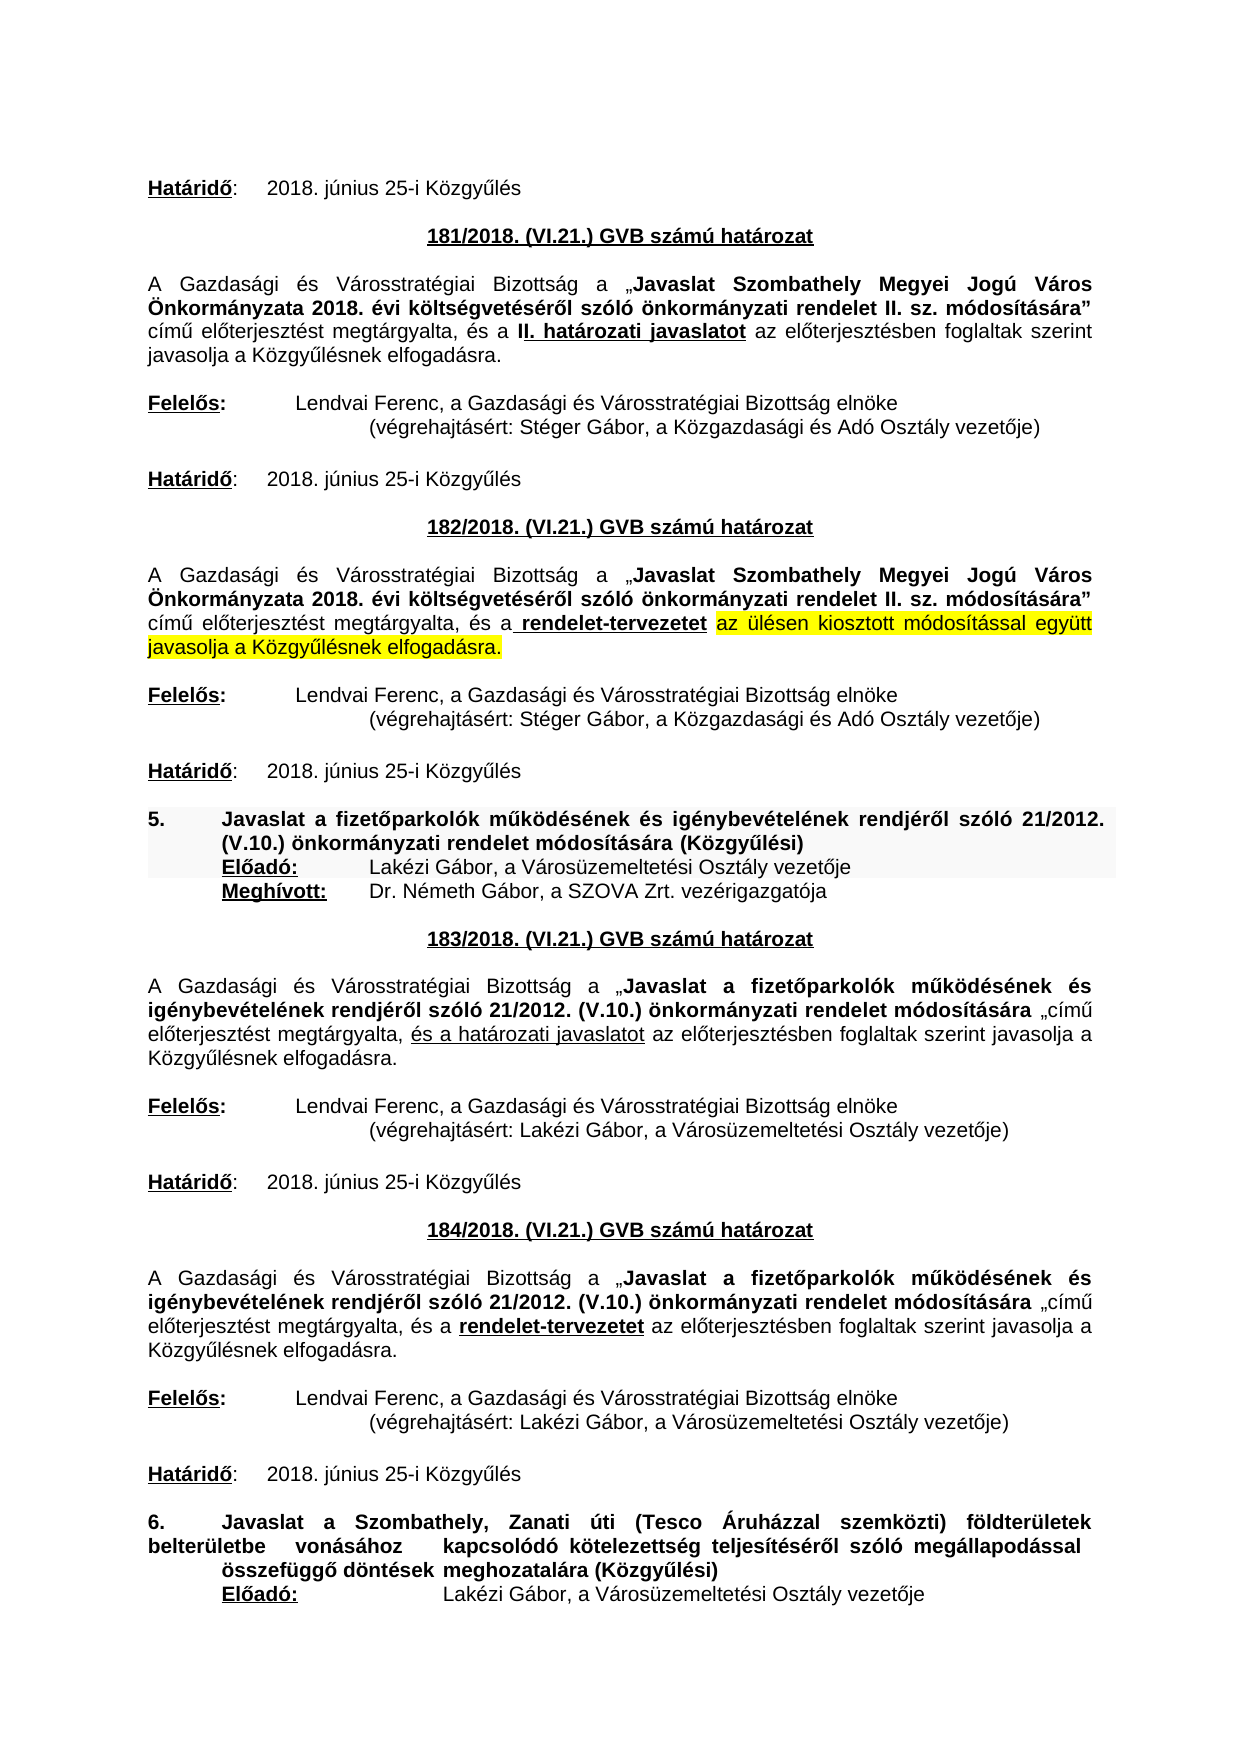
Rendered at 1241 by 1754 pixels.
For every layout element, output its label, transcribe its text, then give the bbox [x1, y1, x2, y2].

list (végrehajtásért: Stéger Gábor, a Közgazdasági és Adó Osztály vezetője) [223, 415, 1093, 439]
text Határidő: 2018. június 25-i Közgyűlés [148, 467, 1093, 491]
text Határidő: 2018. június 25-i Közgyűlés [148, 1462, 1093, 1486]
text 181/2018. (VI.21.) GVB számú határozat [148, 223, 1093, 247]
list Meghívott: Dr. Németh Gábor, a SZOVA Zrt. vezérigazgatója [148, 878, 1093, 902]
text 182/2018. (VI.21.) GVB számú határozat [148, 515, 1093, 539]
list (végrehajtásért: Lakézi Gábor, a Városüzemeltetési Osztály vezetője) [223, 1118, 1093, 1142]
text A Gazdasági és Városstratégiai Bizottság a „Javaslat a fizetőparkolók működésének és igénybevételének rendjéről szóló 21/2012. (V.10.) önkormányzati rendelet módosítására „című előterjesztést megtárgyalta, és a határozati javaslatot az előterjesztésben foglaltak szerint javasolja a Közgyűlésnek elfogadásra. [148, 974, 1093, 1070]
text Határidő: 2018. június 25-i Közgyűlés [148, 759, 1093, 783]
text 183/2018. (VI.21.) GVB számú határozat [148, 926, 1093, 950]
list (végrehajtásért: Lakézi Gábor, a Városüzemeltetési Osztály vezetője) [223, 1410, 1093, 1434]
text 184/2018. (VI.21.) GVB számú határozat [148, 1218, 1093, 1242]
list Előadó: Lakézi Gábor, a Városüzemeltetési Osztály vezetője [148, 854, 1116, 878]
text Felelős: Lendvai Ferenc, a Gazdasági és Városstratégiai Bizottság elnöke [148, 683, 1093, 707]
list Javaslat a Szombathely, Zanati úti (Tesco Áruházzal szemközti) földterületek belterületbe vonásához kapcsolódó kötelezettség teljesítéséről szóló megállapodással összefüggő döntések meghozatalára (Közgyűlési) [148, 1509, 1093, 1581]
text A Gazdasági és Városstratégiai Bizottság a „Javaslat a fizetőparkolók működésének és igénybevételének rendjéről szóló 21/2012. (V.10.) önkormányzati rendelet módosítására „című előterjesztést megtárgyalta, és a rendelet-tervezetet az előterjesztésben foglaltak szerint javasolja a Közgyűlésnek elfogadásra. [148, 1266, 1093, 1362]
list (végrehajtásért: Stéger Gábor, a Közgazdasági és Adó Osztály vezetője) [223, 707, 1093, 731]
text A Gazdasági és Városstratégiai Bizottság a „Javaslat Szombathely Megyei Jogú Város Önkormányzata 2018. évi költségvetéséről szóló önkormányzati rendelet II. sz. módosítására” című előterjesztést megtárgyalta, és a rendelet-tervezetet az ülésen kiosztott módosítással együtt javasolja a Közgyűlésnek elfogadásra. [148, 563, 1093, 659]
text Felelős: Lendvai Ferenc, a Gazdasági és Városstratégiai Bizottság elnöke [148, 391, 1093, 415]
text Felelős: Lendvai Ferenc, a Gazdasági és Városstratégiai Bizottság elnöke [148, 1094, 1093, 1118]
text Határidő: 2018. június 25-i Közgyűlés [148, 176, 1093, 199]
list Előadó: Lakézi Gábor, a Városüzemeltetési Osztály vezetője [148, 1581, 1093, 1605]
text A Gazdasági és Városstratégiai Bizottság a „Javaslat Szombathely Megyei Jogú Város Önkormányzata 2018. évi költségvetéséről szóló önkormányzati rendelet II. sz. módosítására” című előterjesztést megtárgyalta, és a II. határozati javaslatot az előterjesztésben foglaltak szerint javasolja a Közgyűlésnek elfogadásra. [148, 271, 1093, 367]
text Felelős: Lendvai Ferenc, a Gazdasági és Városstratégiai Bizottság elnöke [148, 1386, 1093, 1410]
text Határidő: 2018. június 25-i Közgyűlés [148, 1170, 1093, 1194]
list Javaslat a fizetőparkolók működésének és igénybevételének rendjéről szóló 21/2012. (V.10.) önkormányzati rendelet módosítására (Közgyűlési) [148, 807, 1116, 854]
